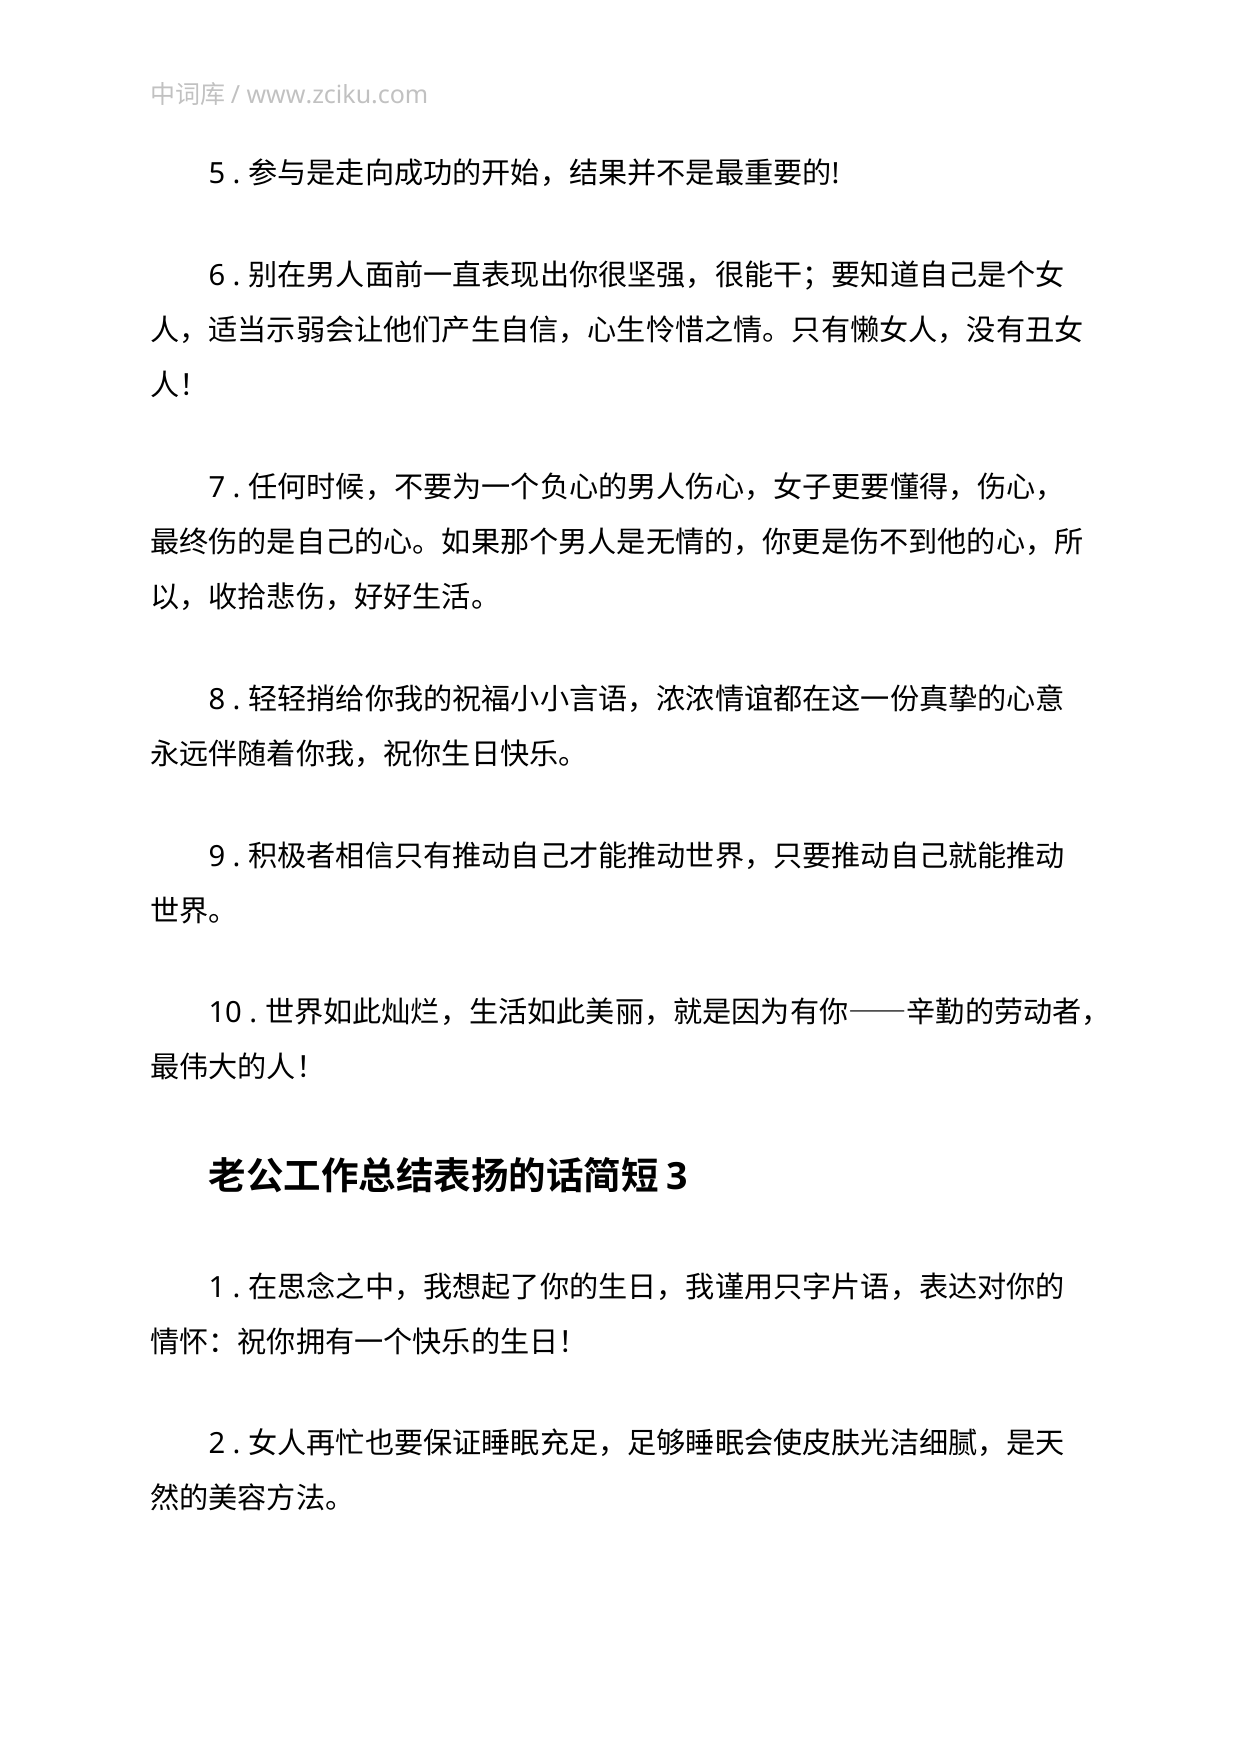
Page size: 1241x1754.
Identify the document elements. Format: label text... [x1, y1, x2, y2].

text 6 . 别在男人面前一直表现出你很坚强，很能干；要知道自己是个女人，适当示弱会让他们产生自信，心生怜惜之情。只有懒女人，没有丑女人！ [150, 252, 1090, 404]
text 9 . 积极者相信只有推动自己才能推动世界，只要推动自己就能推动世界。 [150, 832, 1090, 929]
text 1 . 在思念之中，我想起了你的生日，我谨用只字片语，表达对你的情怀：祝你拥有一个快乐的生日！ [150, 1263, 1090, 1361]
text 老公工作总结表扬的话简短3 [150, 1146, 1090, 1200]
text 7 . 任何时候，不要为一个负心的男人伤心，女子更要懂得，伤心，最终伤的是自己的心。如果那个男人是无情的，你更是伤不到他的心，所以，收拾悲伤，好好生活。 [150, 464, 1090, 616]
text 10 . 世界如此灿烂，生活如此美丽，就是因为有你——辛勤的劳动者，最伟大的人！ [150, 989, 1090, 1086]
text 5 . 参与是走向成功的开始，结果并不是最重要的! [150, 150, 1090, 192]
text 8 . 轻轻捎给你我的祝福小小言语，浓浓情谊都在这一份真挚的心意永远伴随着你我，祝你生日快乐。 [150, 675, 1090, 773]
text 2 . 女人再忙也要保证睡眠充足，足够睡眠会使皮肤光洁细腻，是天然的美容方法。 [150, 1420, 1090, 1517]
